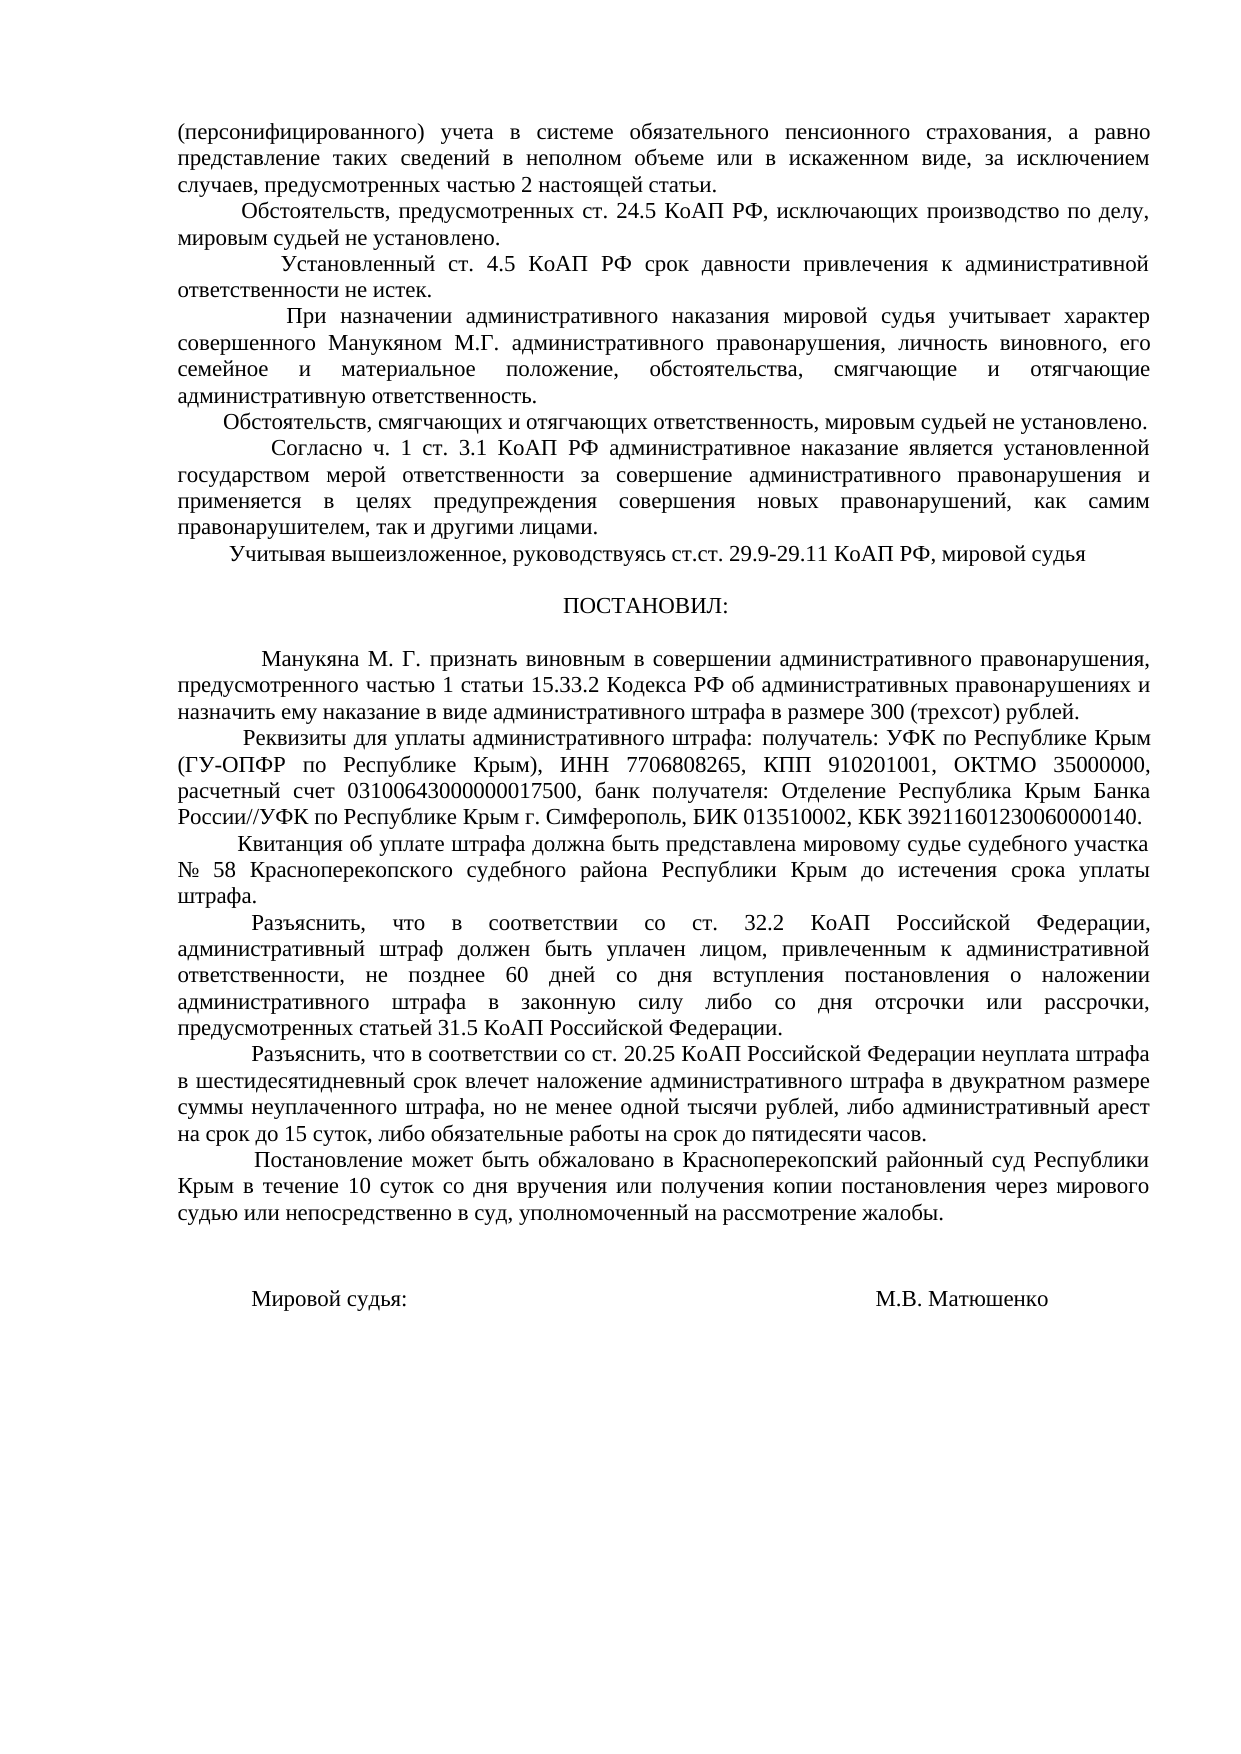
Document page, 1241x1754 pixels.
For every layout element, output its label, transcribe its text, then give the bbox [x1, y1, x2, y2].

text Манукяна М. Г. признать виновным в совершении административного правонарушения, предусмотренного частью 1 статьи 15.33.2 Кодекса РФ об административных правонарушениях и назначить ему наказание в виде административного штрафа в размере 300 (трехсот) рублей. [177, 645, 1152, 724]
text Квитанция об уплате штрафа должна быть представлена мировому судье судебного участка № 58 Красноперекопского судебного района Республики Крым до истечения срока уплаты штрафа. [177, 830, 1152, 909]
text Реквизиты для уплаты административного штрафа: получатель: УФК по Республике Крым (ГУ-ОПФР по Республике Крым), ИНН 7706808265, КПП 910201001, ОКТМО 35000000, расчетный счет 03100643000000017500, банк получателя: Отделение Республика Крым Банка России//УФК по Республике Крым г. Симферополь, БИК 013510002, КБК 39211601230060000140. [177, 724, 1152, 830]
text Учитывая вышеизложенное, руководствуясь ст.ст. 29.9-29.11 КоАП РФ, мировой судья [177, 540, 1152, 566]
text При назначении административного наказания мировой судья учитывает характер совершенного Манукяном М.Г. административного правонарушения, личность виновного, его семейное и материальное положение, обстоятельства, смягчающие и отягчающие административную ответственность. [177, 303, 1152, 408]
text Согласно ч. 1 ст. 3.1 КоАП РФ административное наказание является установленной государством мерой ответственности за совершение административного правонарушения и применяется в целях предупреждения совершения новых правонарушений, как самим правонарушителем, так и другими лицами. [177, 434, 1152, 540]
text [177, 118, 1152, 197]
text Обстоятельств, смягчающих и отягчающих ответственность, мировым судьей не установлено. [177, 408, 1152, 434]
text Постановление может быть обжаловано в Красноперекопский районный суд Республики Крым в течение 10 суток со дня вручения или получения копии постановления через мирового судью или непосредственно в суд, уполномоченный на рассмотрение жалобы. [177, 1146, 1152, 1225]
text Обстоятельств, предусмотренных ст. 24.5 КоАП РФ, исключающих производство по делу, мировым судьей не установлено. [177, 197, 1152, 250]
text Разъяснить, что в соответствии со ст. 32.2 КоАП Российской Федерации, административный штраф должен быть уплачен лицом, привлеченным к административной ответственности, не позднее 60 дней со дня вступления постановления о наложении административного штрафа в законную силу либо со дня отсрочки или рассрочки, предусмотренных статьей 31.5 КоАП Российской Федерации. [177, 909, 1152, 1041]
text Мировой судья: М.В. Матюшенко [177, 1285, 1152, 1311]
text Установленный ст. 4.5 КоАП РФ срок давности привлечения к административной ответственности не истек. [177, 250, 1152, 303]
text ПОСТАНОВИЛ: [177, 592, 1152, 619]
text Разъяснить, что в соответствии со ст. 20.25 КоАП Российской Федерации неуплата штрафа в шестидесятидневный срок влечет наложение административного штрафа в двукратном размере суммы неуплаченного штрафа, но не менее одной тысячи рублей, либо административный арест на срок до 15 суток, либо обязательные работы на срок до пятидесяти часов. [177, 1041, 1152, 1146]
